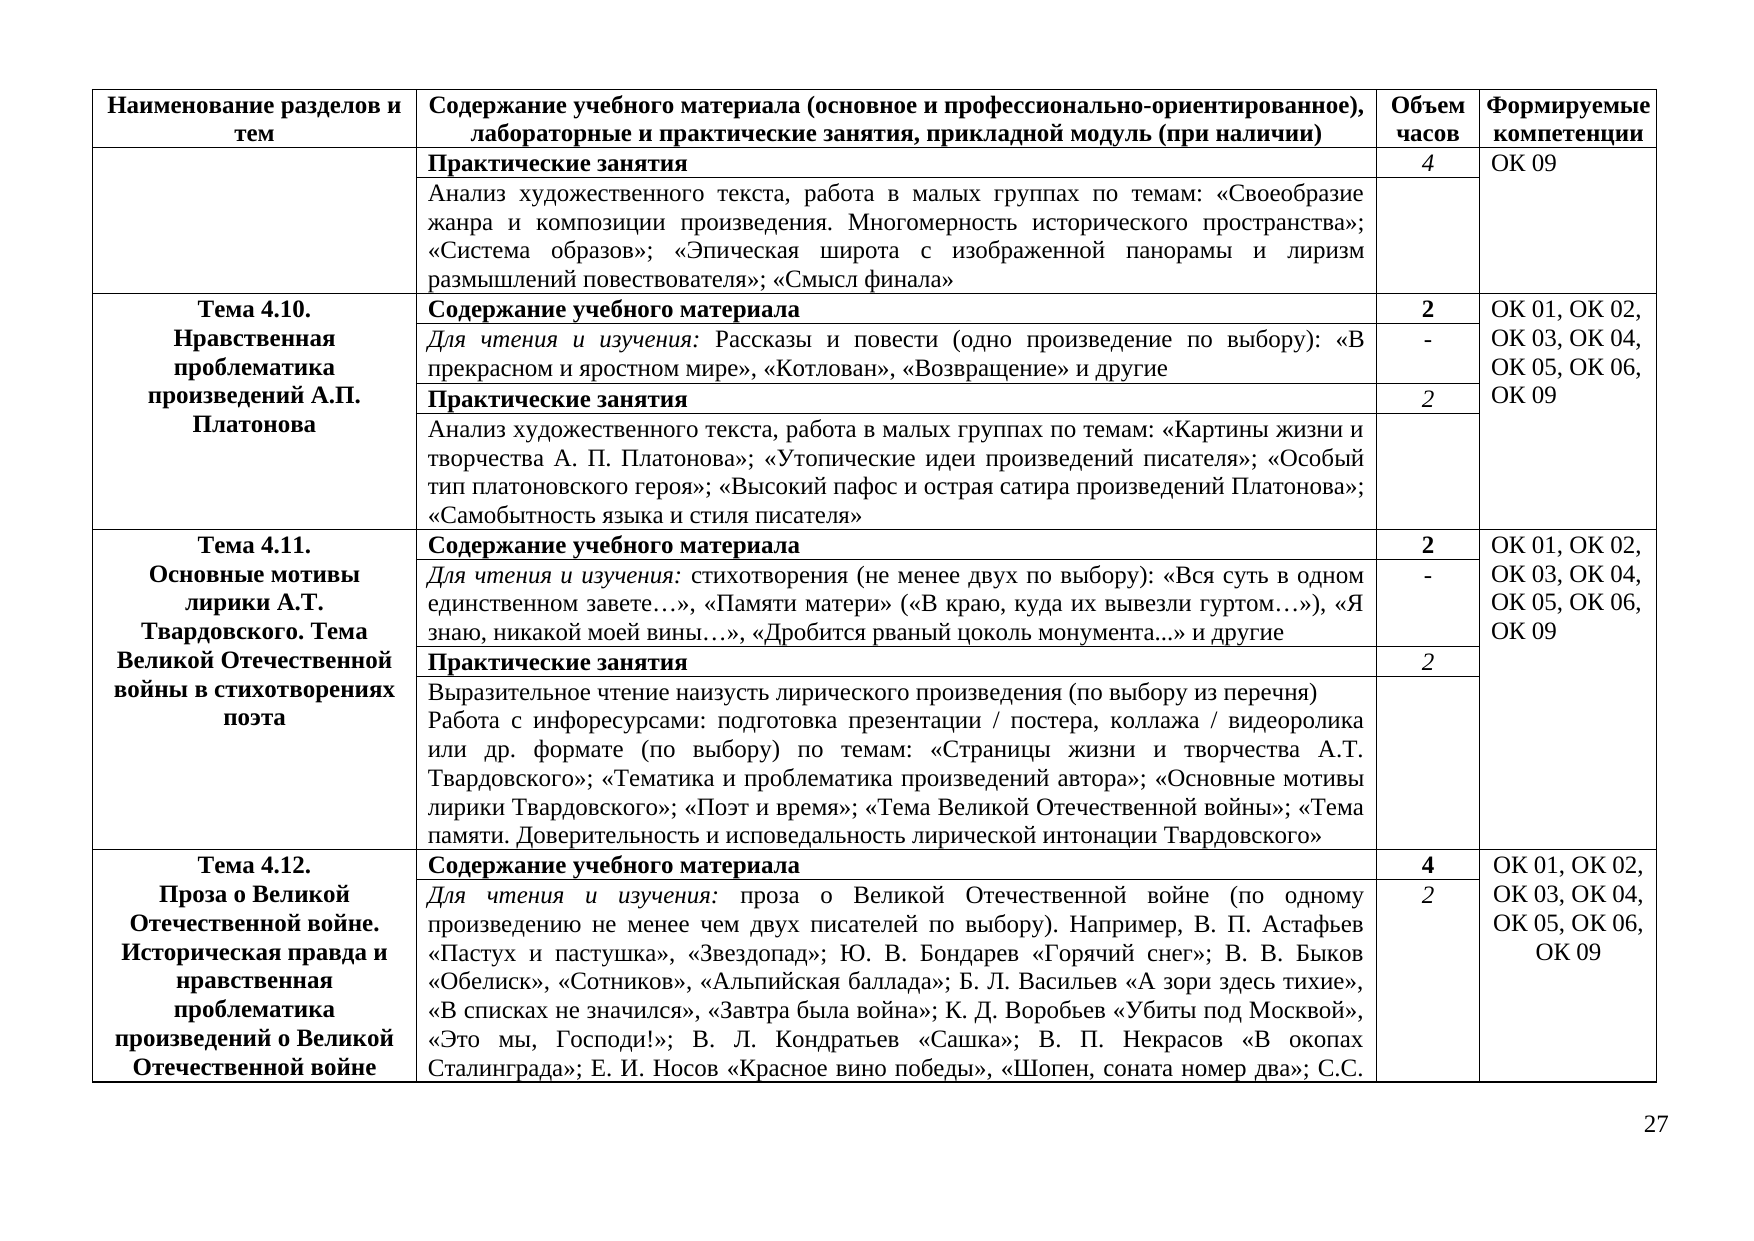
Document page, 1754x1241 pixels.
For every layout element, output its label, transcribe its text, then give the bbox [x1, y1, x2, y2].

table_cell ОК 01, ОК 02, ОК 03, ОК 04, ОК 05, ОК 06, ОК 09 [1480, 530, 1656, 849]
table_cell 2 [1377, 294, 1479, 323]
table_cell Для чтения и изучения: стихотворения (не менее двух по выбору): «Вся суть в одном единственном завете…», «Памяти матери» («В краю, куда их вывезли гуртом…»), «Я знаю, никакой моей вины…», «Дробится рваный цоколь монумента...» и другие [417, 560, 1376, 646]
table_header Объем часов [1377, 90, 1479, 147]
table_cell Содержание учебного материала [417, 530, 1376, 559]
table_cell 4 [1377, 850, 1479, 879]
table_cell Практические занятия [417, 384, 1376, 413]
table_cell Выразительное чтение наизусть лирического произведения (по выбору из перечня) Работа с инфоресурсами: подготовка презентации / постера, коллажа / видеоролика или др. формате (по выбору) по темам: «Страницы жизни и творчества А.Т. Твардовского»; «Тематика и проблематика произведений автора»; «Основные мотивы лирики Твардовского»; «Поэт и время»; «Тема Великой Отечественной войны»; «Тема памяти. Доверительность и исповедальность лирической интонации Твардовского» [417, 677, 1376, 849]
table_cell Анализ художественного текста, работа в малых группах по темам: «Картины жизни и творчества А. П. Платонова»; «Утопические идеи произведений писателя»; «Особый тип платоновского героя»; «Высокий пафос и острая сатира произведений Платонова»; «Самобытность языка и стиля писателя» [417, 414, 1376, 529]
table_cell Тема 4.10. Нравственная проблематика произведений А.П. Платонова [93, 294, 416, 529]
table_cell 2 [1377, 647, 1479, 676]
table_cell Тема 4.11. Основные мотивы лирики А.Т. Твардовского. Тема Великой Отечественной войны в стихотворениях поэта [93, 530, 416, 849]
table_cell 2 [1377, 880, 1479, 1081]
table_cell Тема 4.12. Проза о Великой Отечественной войне. Историческая правда и нравственная проблематика произведений о Великой Отечественной войне [93, 850, 416, 1081]
table_cell 4 [1377, 148, 1479, 177]
table_cell Для чтения и изучения: Рассказы и повести (одно произведение по выбору): «В прекрасном и яростном мире», «Котлован», «Возвращение» и другие [417, 324, 1376, 383]
table_cell [1377, 178, 1479, 293]
table_cell Практические занятия [417, 647, 1376, 676]
table_header Наименование разделов и тем [93, 90, 416, 147]
table_cell Содержание учебного материала [417, 294, 1376, 323]
table_cell [1377, 414, 1479, 529]
table_cell 2 [1377, 384, 1479, 413]
table_cell Практические занятия [417, 148, 1376, 177]
table_cell [1377, 677, 1479, 849]
table_header Содержание учебного материала (основное и профессионально-ориентированное), лабораторные и практические занятия, прикладной модуль (при наличии) [417, 90, 1376, 147]
table_cell - [1377, 324, 1479, 383]
table_cell ОК 01, ОК 02, ОК 03, ОК 04, ОК 05, ОК 06, ОК 09 [1480, 850, 1656, 1081]
table_cell - [1377, 560, 1479, 646]
table_cell Содержание учебного материала [417, 850, 1376, 879]
table_header Формируемые компетенции [1480, 90, 1656, 147]
table_cell ОК 01, ОК 02, ОК 03, ОК 04, ОК 05, ОК 06, ОК 09 [1480, 294, 1656, 529]
table_cell 2 [1377, 530, 1479, 559]
table_cell Анализ художественного текста, работа в малых группах по темам: «Своеобразие жанра и композиции произведения. Многомерность исторического пространства»; «Система образов»; «Эпическая широта с изображенной панорамы и лиризм размышлений повествователя»; «Смысл финала» [417, 178, 1376, 293]
